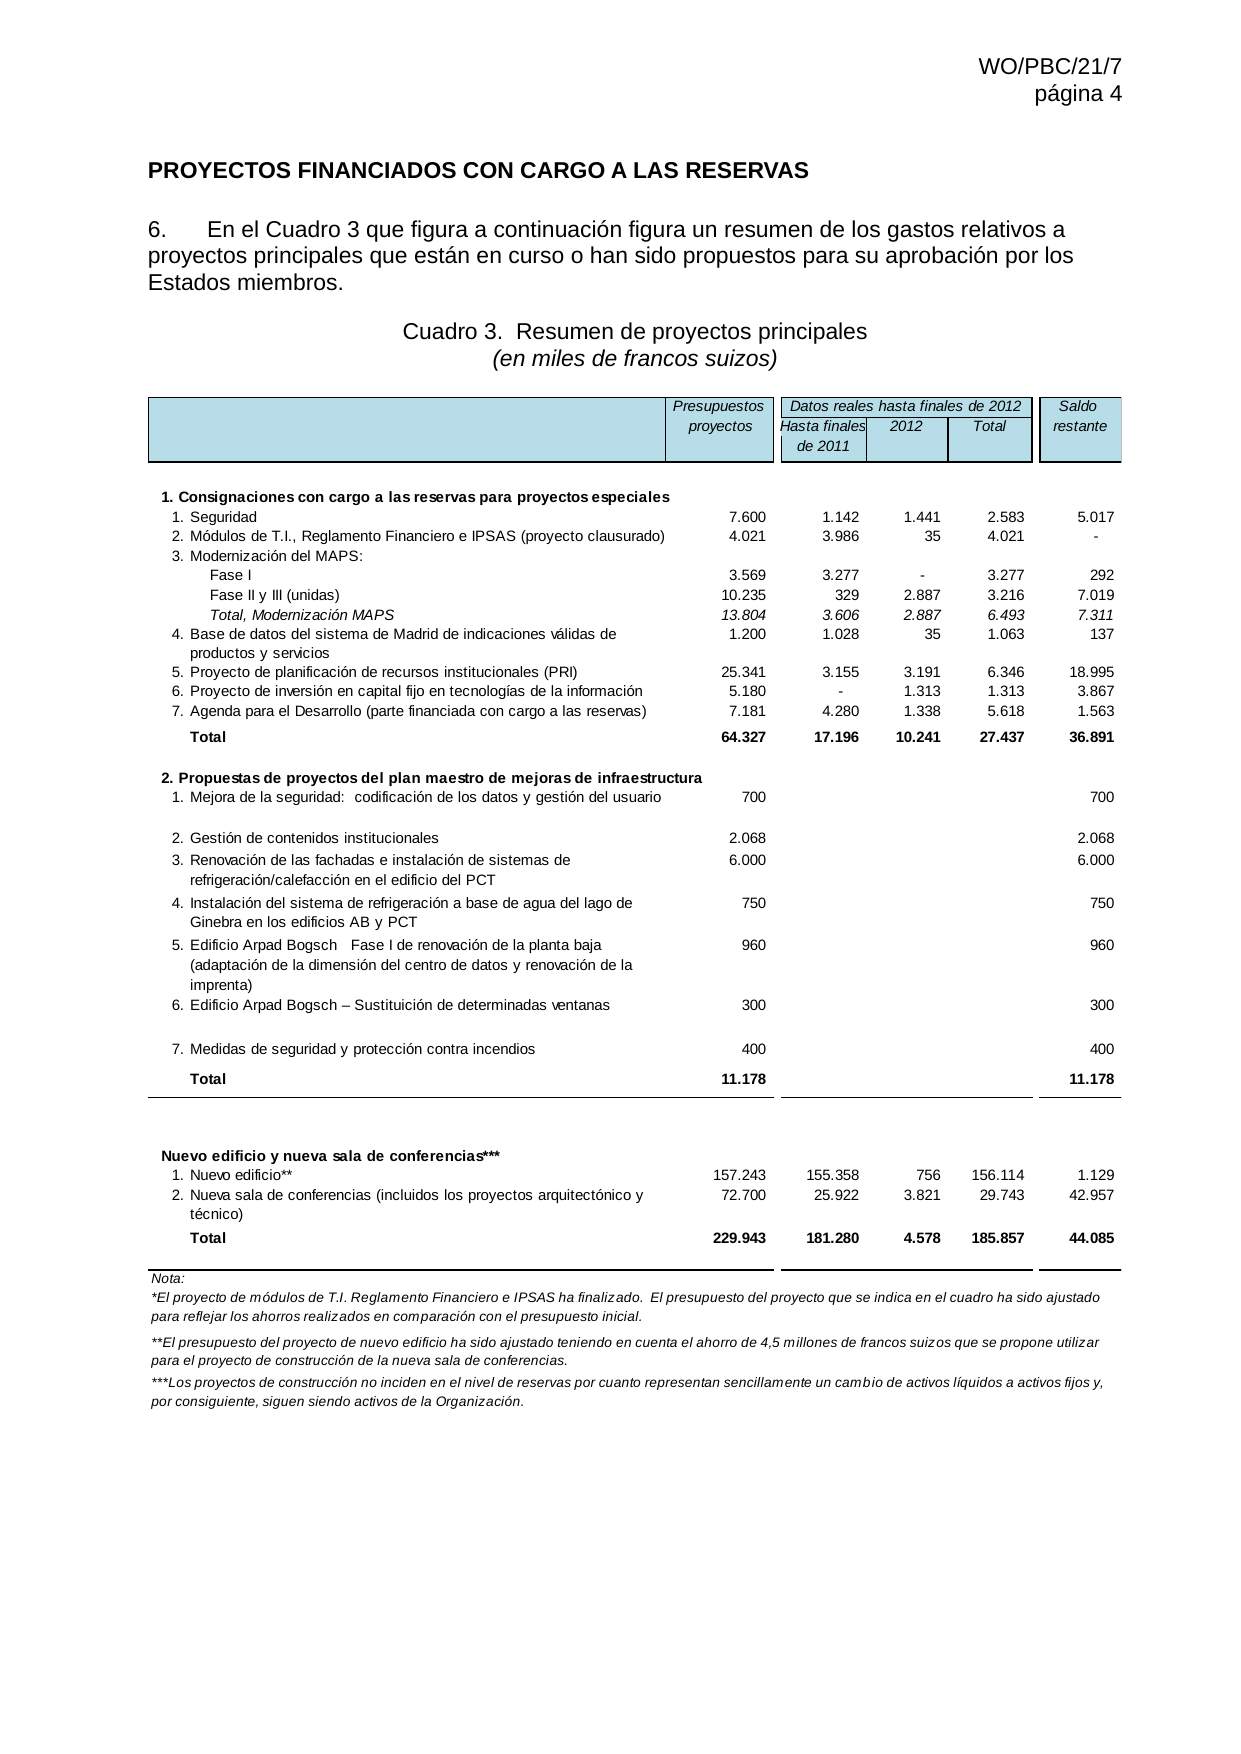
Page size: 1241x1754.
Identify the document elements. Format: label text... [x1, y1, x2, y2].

text Cuadro 3. Resumen de proyectos principales [148, 318, 1122, 344]
text En el Cuadro 3 que figura a continuación figura un resumen de los gastos relativos a proyectos principales que están en curso o han sido propuestos para su aprobación por los Estados miembros. [148, 216, 1122, 295]
subtitle proyectos financiados con cargo a las reservas [148, 157, 1122, 183]
text (en miles de francos suizos) [148, 344, 1122, 371]
